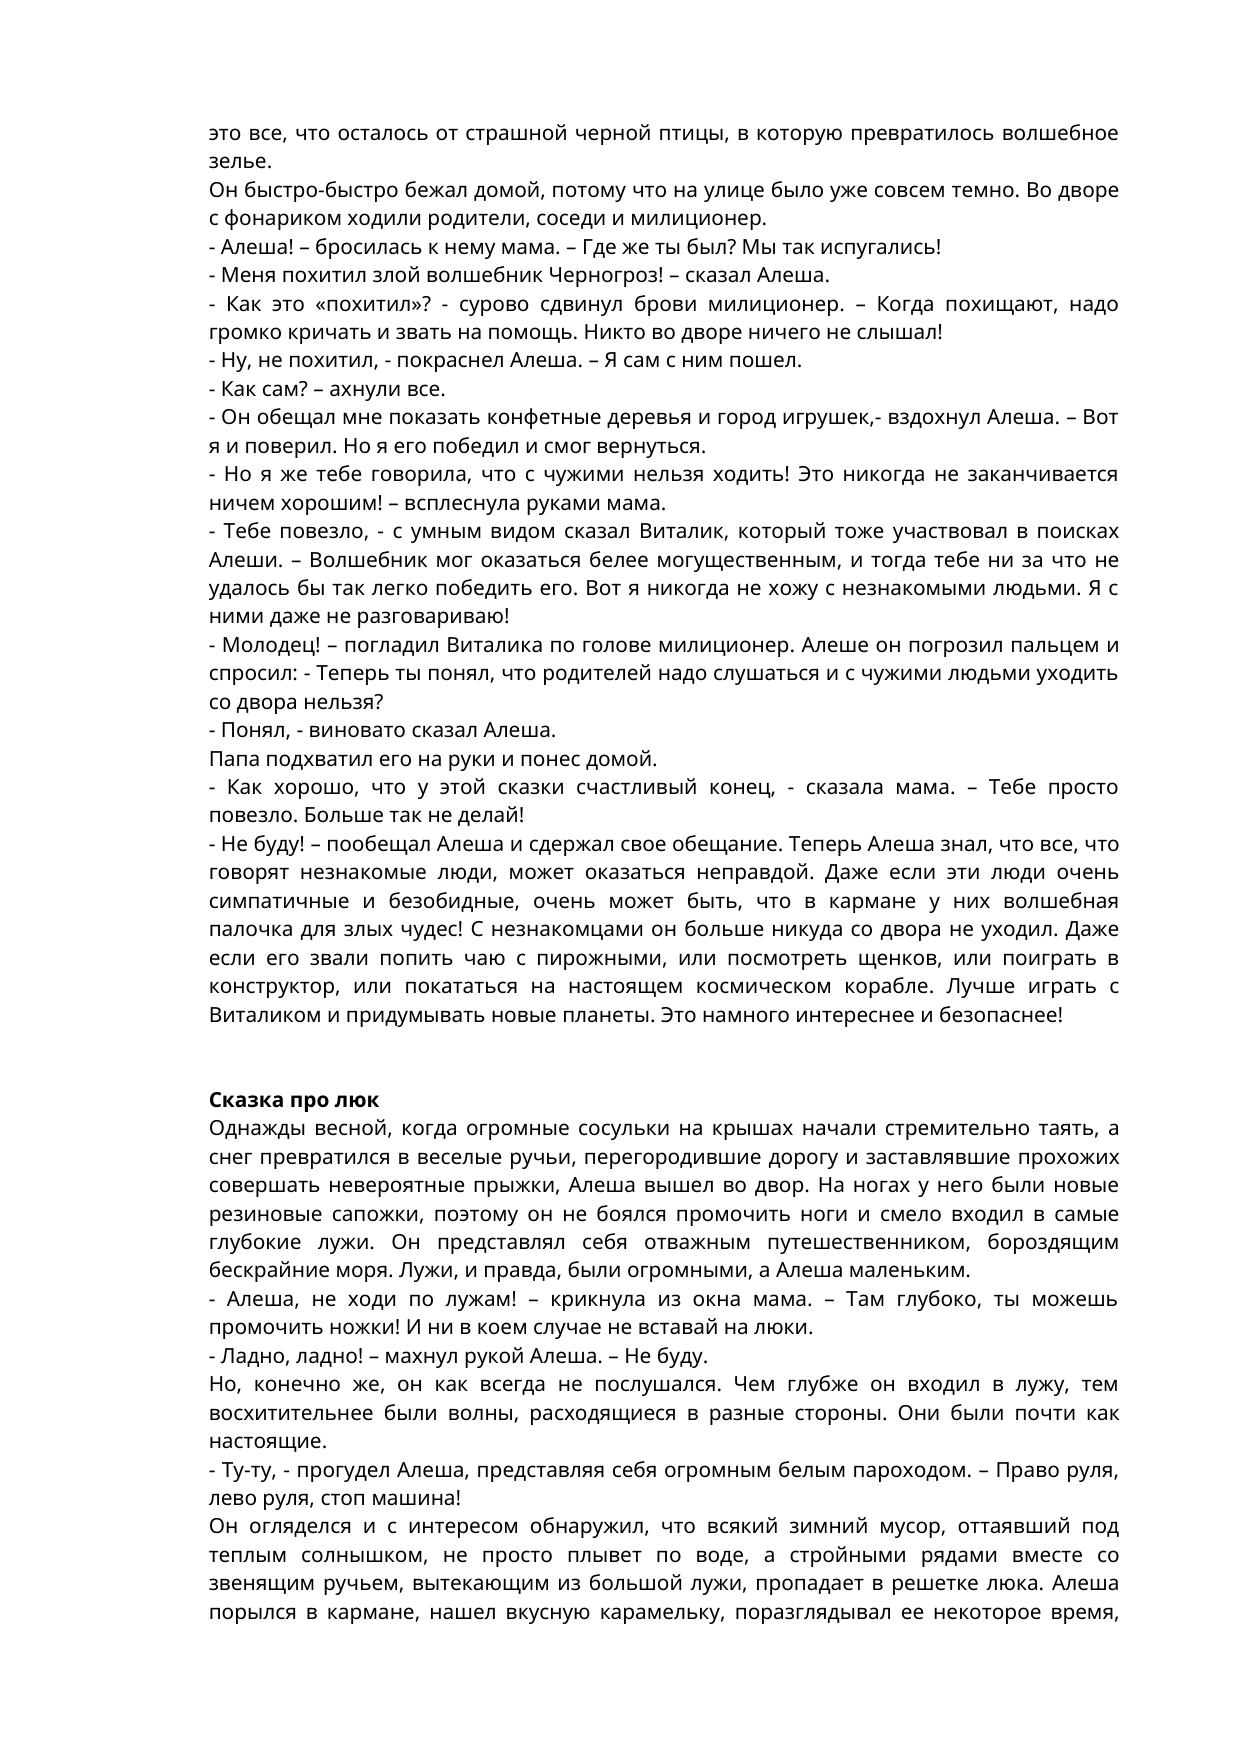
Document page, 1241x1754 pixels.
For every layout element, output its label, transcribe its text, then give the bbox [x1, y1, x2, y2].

text - Тебе повезло, - с умным видом сказал Виталик, который тоже участвовал в поисках Алеши. – Волшебник мог оказаться белее могущественным, и тогда тебе ни за что не удалось бы так легко победить его. Вот я никогда не хожу с незнакомыми людьми. Я с ними даже не разговариваю! [208, 516, 1120, 630]
text Он быстро-быстро бежал домой, потому что на улице было уже совсем темно. Во дворе с фонариком ходили родители, соседи и милиционер. [208, 175, 1120, 232]
text Однажды весной, когда огромные сосульки на крышах начали стремительно таять, а снег превратился в веселые ручьи, перегородившие дорогу и заставлявшие прохожих совершать невероятные прыжки, Алеша вышел во двор. На ногах у него были новые резиновые сапожки, поэтому он не боялся промочить ноги и смело входил в самые глубокие лужи. Он представлял себя отважным путешественником, бороздящим бескрайние моря. Лужи, и правда, были огромными, а Алеша маленьким. [208, 1113, 1120, 1284]
text Сказка про люк [208, 1085, 1120, 1113]
text - Алеша! – бросилась к нему мама. – Где же ты был? Мы так испугались! [208, 232, 1120, 260]
text Папа подхватил его на руки и понес домой. [208, 744, 1120, 772]
text - Он обещал мне показать конфетные деревья и город игрушек,- вздохнул Алеша. – Вот я и поверил. Но я его победил и смог вернуться. [208, 402, 1120, 459]
text - Не буду! – пообещал Алеша и сдержал свое обещание. Теперь Алеша знал, что все, что говорят незнакомые люди, может оказаться неправдой. Даже если эти люди очень симпатичные и безобидные, очень может быть, что в кармане у них волшебная палочка для злых чудес! С незнакомцами он больше никуда со двора не уходил. Даже если его звали попить чаю с пирожными, или посмотреть щенков, или поиграть в конструктор, или покататься на настоящем космическом корабле. Лучше играть с Виталиком и придумывать новые планеты. Это намного интереснее и безопаснее! [208, 829, 1120, 1028]
text - Алеша, не ходи по лужам! – крикнула из окна мама. – Там глубоко, ты можешь промочить ножки! И ни в коем случае не вставай на люки. [208, 1284, 1120, 1341]
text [208, 118, 1120, 175]
text - Ну, не похитил, - покраснел Алеша. – Я сам с ним пошел. [208, 346, 1120, 374]
text - Как это «похитил»? - сурово сдвинул брови милиционер. – Когда похищают, надо громко кричать и звать на помощь. Никто во дворе ничего не слышал! [208, 289, 1120, 346]
text Но, конечно же, он как всегда не послушался. Чем глубже он входил в лужу, тем восхитительнее были волны, расходящиеся в разные стороны. Они были почти как настоящие. [208, 1369, 1120, 1455]
text - Молодец! – погладил Виталика по голове милиционер. Алеше он погрозил пальцем и спросил: - Теперь ты понял, что родителей надо слушаться и с чужими людьми уходить со двора нельзя? [208, 630, 1120, 715]
text - Как хорошо, что у этой сказки счастливый конец, - сказала мама. – Тебе просто повезло. Больше так не делай! [208, 772, 1120, 829]
text - Ту-ту, - прогудел Алеша, представляя себя огромным белым пароходом. – Право руля, лево руля, стоп машина! [208, 1455, 1120, 1512]
text - Меня похитил злой волшебник Черногроз! – сказал Алеша. [208, 260, 1120, 289]
text - Ладно, ладно! – махнул рукой Алеша. – Не буду. [208, 1341, 1120, 1369]
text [208, 1512, 1120, 1625]
text - Как сам? – ахнули все. [208, 374, 1120, 402]
text - Понял, - виновато сказал Алеша. [208, 715, 1120, 744]
text - Но я же тебе говорила, что с чужими нельзя ходить! Это никогда не заканчивается ничем хорошим! – всплеснула руками мама. [208, 459, 1120, 516]
